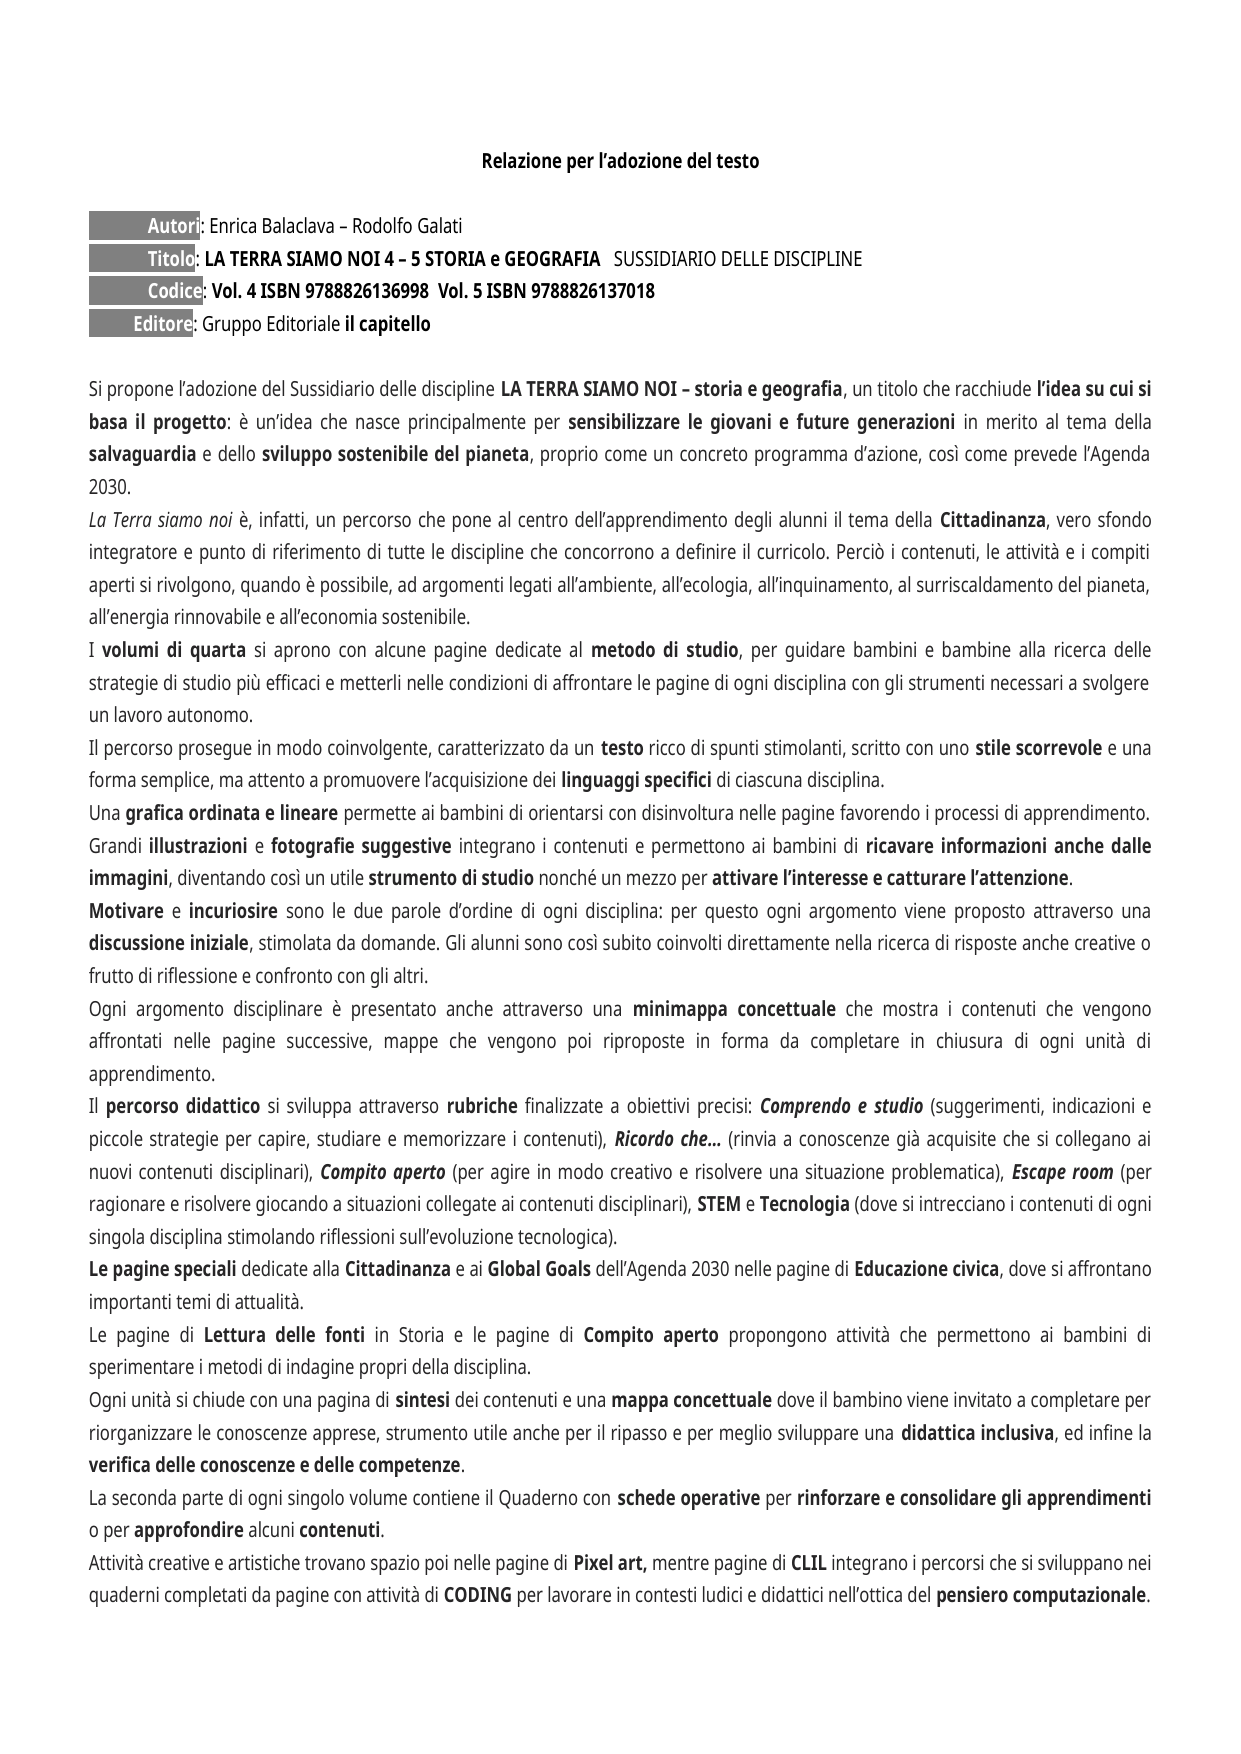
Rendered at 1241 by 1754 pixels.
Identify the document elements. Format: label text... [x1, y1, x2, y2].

text Codice: Vol. 4 ISBN 9788826136998 Vol. 5 ISBN 9788826137018 [203, 276, 1167, 305]
text La Terra siamo noi è, infatti, un percorso che pone al centro dell’apprendimento degli alunni il tema della Cittadinanza, vero sfondo integratore e punto di riferimento di tutte le discipline che concorrono a definire il curricolo. Perciò i contenuti, le attività e i compiti aperti si rivolgono, quando è possibile, ad argomenti legati all’ambiente, all’ecologia, all’inquinamento, al surriscaldamento del pianeta, all’energia rinnovabile e all’economia sostenibile. [89, 505, 1152, 631]
text Autori: Enrica Balaclava – Rodolfo Galati [200, 211, 1152, 240]
text Il percorso prosegue in modo coinvolgente, caratterizzato da un testo ricco di spunti stimolanti, scritto con uno stile scorrevole e una forma semplice, ma attento a promuovere l’acquisizione dei linguaggi specifici di ciascuna disciplina. [89, 733, 1152, 794]
text Ogni argomento disciplinare è presentato anche attraverso una minimappa concettuale che mostra i contenuti che vengono affrontati nelle pagine successive, mappe che vengono poi riproposte in forma da completare in chiusura di ogni unità di apprendimento. [89, 994, 1152, 1087]
text Il percorso didattico si sviluppa attraverso rubriche finalizzate a obiettivi precisi: Comprendo e studio (suggerimenti, indicazioni e piccole strategie per capire, studiare e memorizzare i contenuti), Ricordo che… (rinvia a conoscenze già acquisite che si collegano ai nuovi contenuti disciplinari), Compito aperto (per agire in modo creativo e risolvere una situazione problematica), Escape room (per ragionare e risolvere giocando a situazioni collegate ai contenuti disciplinari), STEM e Tecnologia (dove si intrecciano i contenuti di ogni singola disciplina stimolando riflessioni sull’evoluzione tecnologica). [89, 1092, 1152, 1250]
text Attività creative e artistiche trovano spazio poi nelle pagine di Pixel art, mentre pagine di CLIL integrano i percorsi che si sviluppano nei quaderni completati da pagine con attività di CODING per lavorare in contesti ludici e didattici nell’ottica del pensiero computazionale. [89, 1548, 1152, 1609]
text Le pagine speciali dedicate alla Cittadinanza e ai Global Goals dell’Agenda 2030 nelle pagine di Educazione civica, dove si affrontano importanti temi di attualità. [89, 1254, 1152, 1316]
text Editore: Gruppo Editoriale il capitello [193, 309, 1152, 337]
text Le pagine di Lettura delle fonti in Storia e le pagine di Compito aperto propongono attività che permettono ai bambini di sperimentare i metodi di indagine propri della disciplina. [89, 1320, 1152, 1381]
text Si propone l’adozione del Sussidiario delle discipline LA TERRA SIAMO NOI – storia e geografia, un titolo che racchiude l’idea su cui si basa il progetto: è un’idea che nasce principalmente per sensibilizzare le giovani e future generazioni in merito al tema della salvaguardia e dello sviluppo sostenibile del pianeta, proprio come un concreto programma d’azione, così come prevede l’Agenda 2030. [89, 374, 1152, 501]
text La seconda parte di ogni singolo volume contiene il Quaderno con schede operative per rinforzare e consolidare gli apprendimenti o per approfondire alcuni contenuti. [89, 1483, 1152, 1544]
text Una grafica ordinata e lineare permette ai bambini di orientarsi con disinvoltura nelle pagine favorendo i processi di apprendimento. Grandi illustrazioni e fotografie suggestive integrano i contenuti e permettono ai bambini di ricavare informazioni anche dalle immagini, diventando così un utile strumento di studio nonché un mezzo per attivare l’interesse e catturare l’attenzione. [89, 798, 1152, 892]
text Relazione per l’adozione del testo [89, 146, 1152, 174]
text Titolo: LA TERRA SIAMO NOI 4 – 5 STORIA e GEOGRAFIA SUSSIDIARIO DELLE DISCIPLINE [195, 244, 1152, 272]
text Ogni unità si chiude con una pagina di sintesi dei contenuti e una mappa concettuale dove il bambino viene invitato a completare per riorganizzare le conoscenze apprese, strumento utile anche per il ripasso e per meglio sviluppare una didattica inclusiva, ed infine la verifica delle conoscenze e delle competenze. [89, 1385, 1152, 1479]
text I volumi di quarta si aprono con alcune pagine dedicate al metodo di studio, per guidare bambini e bambine alla ricerca delle strategie di studio più efficaci e metterli nelle condizioni di affrontare le pagine di ogni disciplina con gli strumenti necessari a svolgere un lavoro autonomo. [89, 635, 1152, 729]
text Motivare e incuriosire sono le due parole d’ordine di ogni disciplina: per questo ogni argomento viene proposto attraverso una discussione iniziale, stimolata da domande. Gli alunni sono così subito coinvolti direttamente nella ricerca di risposte anche creative o frutto di riflessione e confronto con gli altri. [89, 896, 1152, 989]
